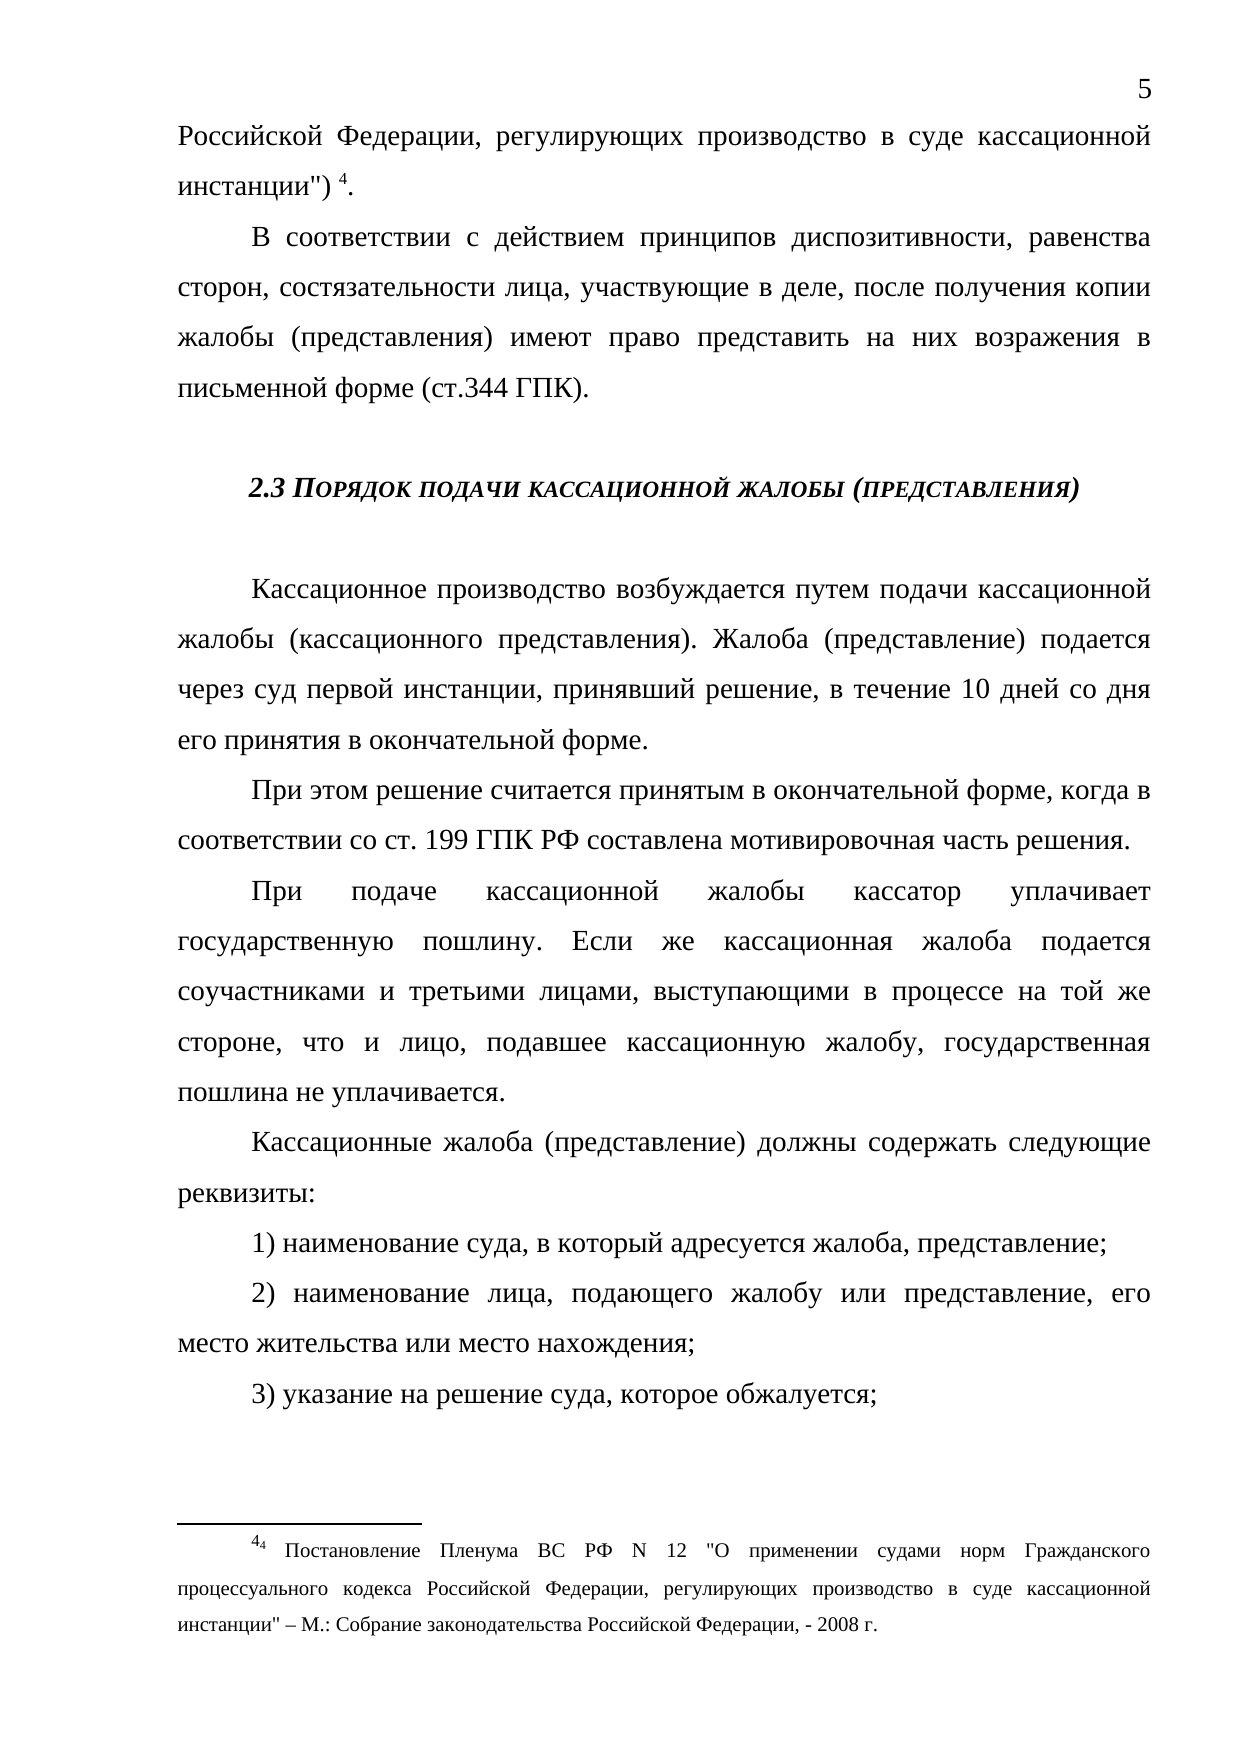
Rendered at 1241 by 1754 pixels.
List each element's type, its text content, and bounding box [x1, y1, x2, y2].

subtitle 2.3 Порядок подачи кассационной жалобы (представления) [177, 470, 1152, 504]
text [177, 118, 1152, 202]
text 3) указание на решение суда, которое обжалуется; [177, 1376, 1152, 1409]
text При этом решение считается принятым в окончательной форме, когда в соответствии со ст. 199 ГПК РФ составлена мотивировочная часть решения. [177, 772, 1152, 856]
text Кассационные жалоба (представление) должны содержать следующие реквизиты: [177, 1124, 1152, 1208]
text При подаче кассационной жалобы кассатор уплачивает государственную пошлину. Если же кассационная жалоба подается соучастниками и третьими лицами, выступающими в процессе на той же стороне, что и лицо, подавшее кассационную жалобу, государственная пошлина не уплачивается. [177, 873, 1152, 1108]
text В соответствии с действием принципов диспозитивности, равенства сторон, состязательности лица, участвующие в деле, после получения копии жалобы (представления) имеют право представить на них возражения в письменной форме (ст.344 ГПК). [177, 219, 1152, 403]
text 2) наименование лица, подающего жалобу или представление, его место жительства или место нахождения; [177, 1275, 1152, 1359]
text 1) наименование суда, в который адресуется жалоба, представление; [177, 1225, 1152, 1258]
text Кассационное производство возбуждается путем подачи кассационной жалобы (кассационного представления). Жалоба (представление) подается через суд первой инстанции, принявший решение, в течение 10 дней со дня его принятия в окончательной форме. [177, 571, 1152, 755]
